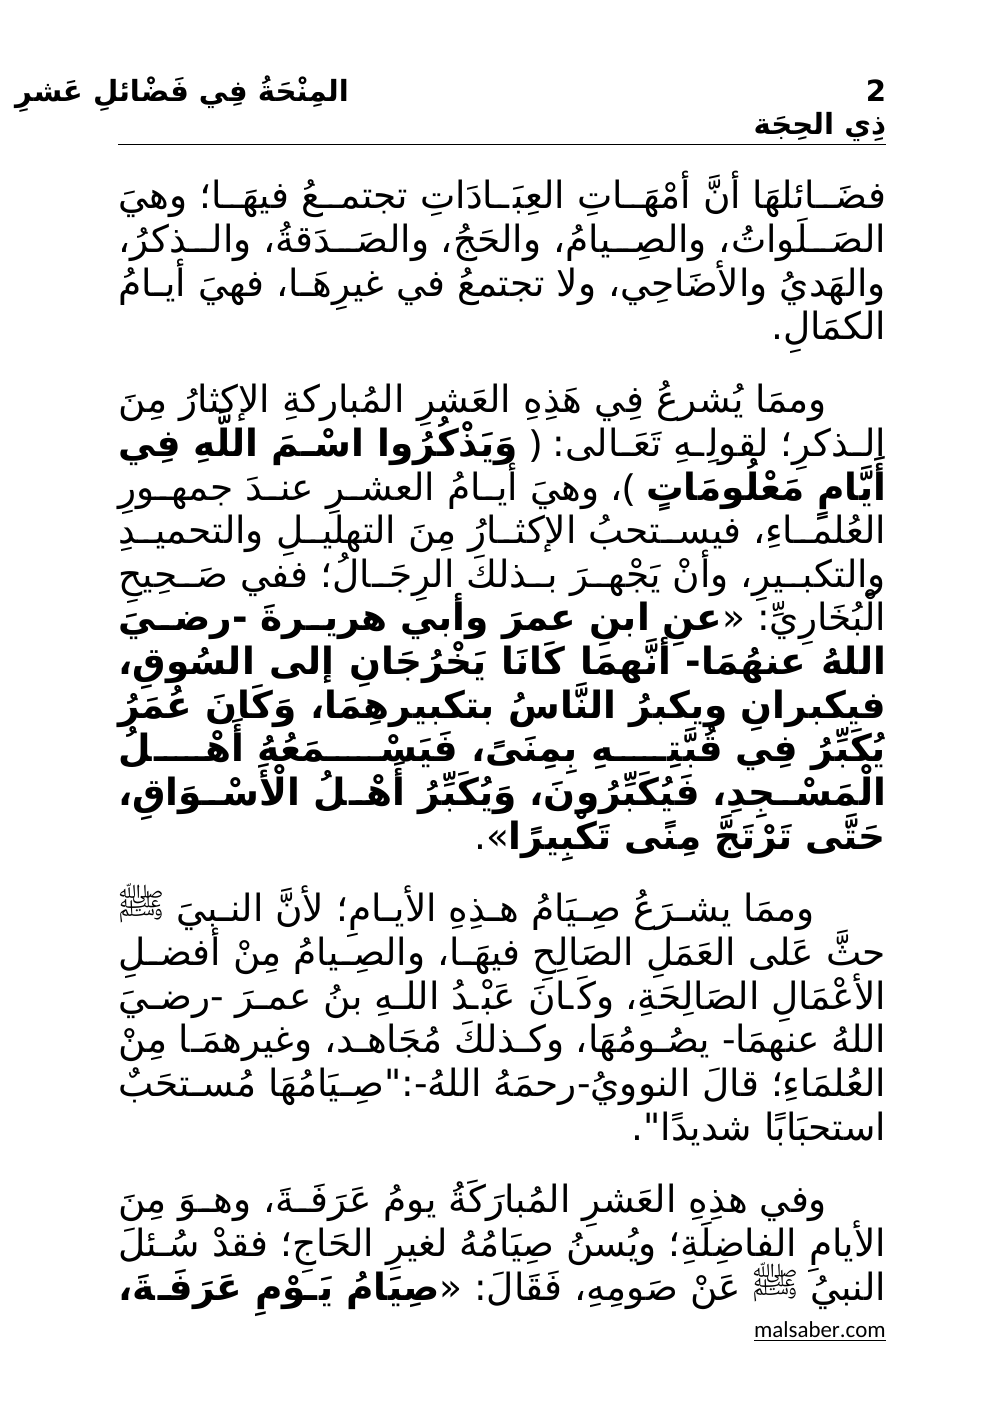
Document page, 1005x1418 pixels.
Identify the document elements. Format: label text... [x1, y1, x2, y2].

text وممَا يُشرعُ فِي هَذِهِ العَشرِ المُباركةِ الإكثارُ مِنَ الذكرِ؛ لقولِهِ تَعَالى: ﴿ وَيَذْكُرُوا اسْمَ اللَّهِ فِي أَيَّامٍ مَعْلُومَاتٍ ﴾، وهيَ أيامُ العشرِ عندَ جمهورِ العُلماءِ، فيستحبُ الإكثارُ مِنَ التهليلِ والتحميدِ والتكبيرِ، وأنْ يَجْهرَ بذلكَ الرِجَالُ؛ ففي صَحِيحِ الْبُخَارِيِّ: «عنِ ابنِ عمرَ وأبي هريرةَ -رضيَ اللهُ عنهُمَا- أنَّهمَا كَانَا يَخْرُجَانِ إلى السُوقِ، فيكبرانِ ويكبرُ النَّاسُ بتكبيرهِمَا، وَكَانَ عُمَرُ يُكَبِّرُ فِي قُبَّتِهِ بِمِنَىً، فَيَسْمَعُهُ أَهْلُ الْمَسْجِدِ، فَيُكَبِّرُونَ، وَيُكَبِّرُ أَهْلُ الْأَسْوَاقِ، حَتَّى تَرْتَجَّ مِنًى تَكْبِيرًا». [118, 378, 886, 858]
text وممَا يشرَعُ صِيَامُ هذِهِ الأيامِ؛ لأنَّ النبيَ ﷺ حثَّ عَلى العَمَلِ الصَالِحِ فيهَا، والصِيامُ مِنْ أفضلِ الأعْمَالِ الصَالِحَةِ، وكَانَ عَبْدُ اللهِ بنُ عمرَ -رضيَ اللهُ عنهمَا- يصُومُهَا، وكذلكَ مُجَاهد، وغيرهمَا مِنْ العُلمَاءِ؛ قالَ النوويُ-رحمَهُ اللهُ-:"صِيَامُهَا مُستحَبٌ استحبَابًا شديدًا". [118, 887, 886, 1149]
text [118, 174, 886, 349]
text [118, 1178, 886, 1309]
